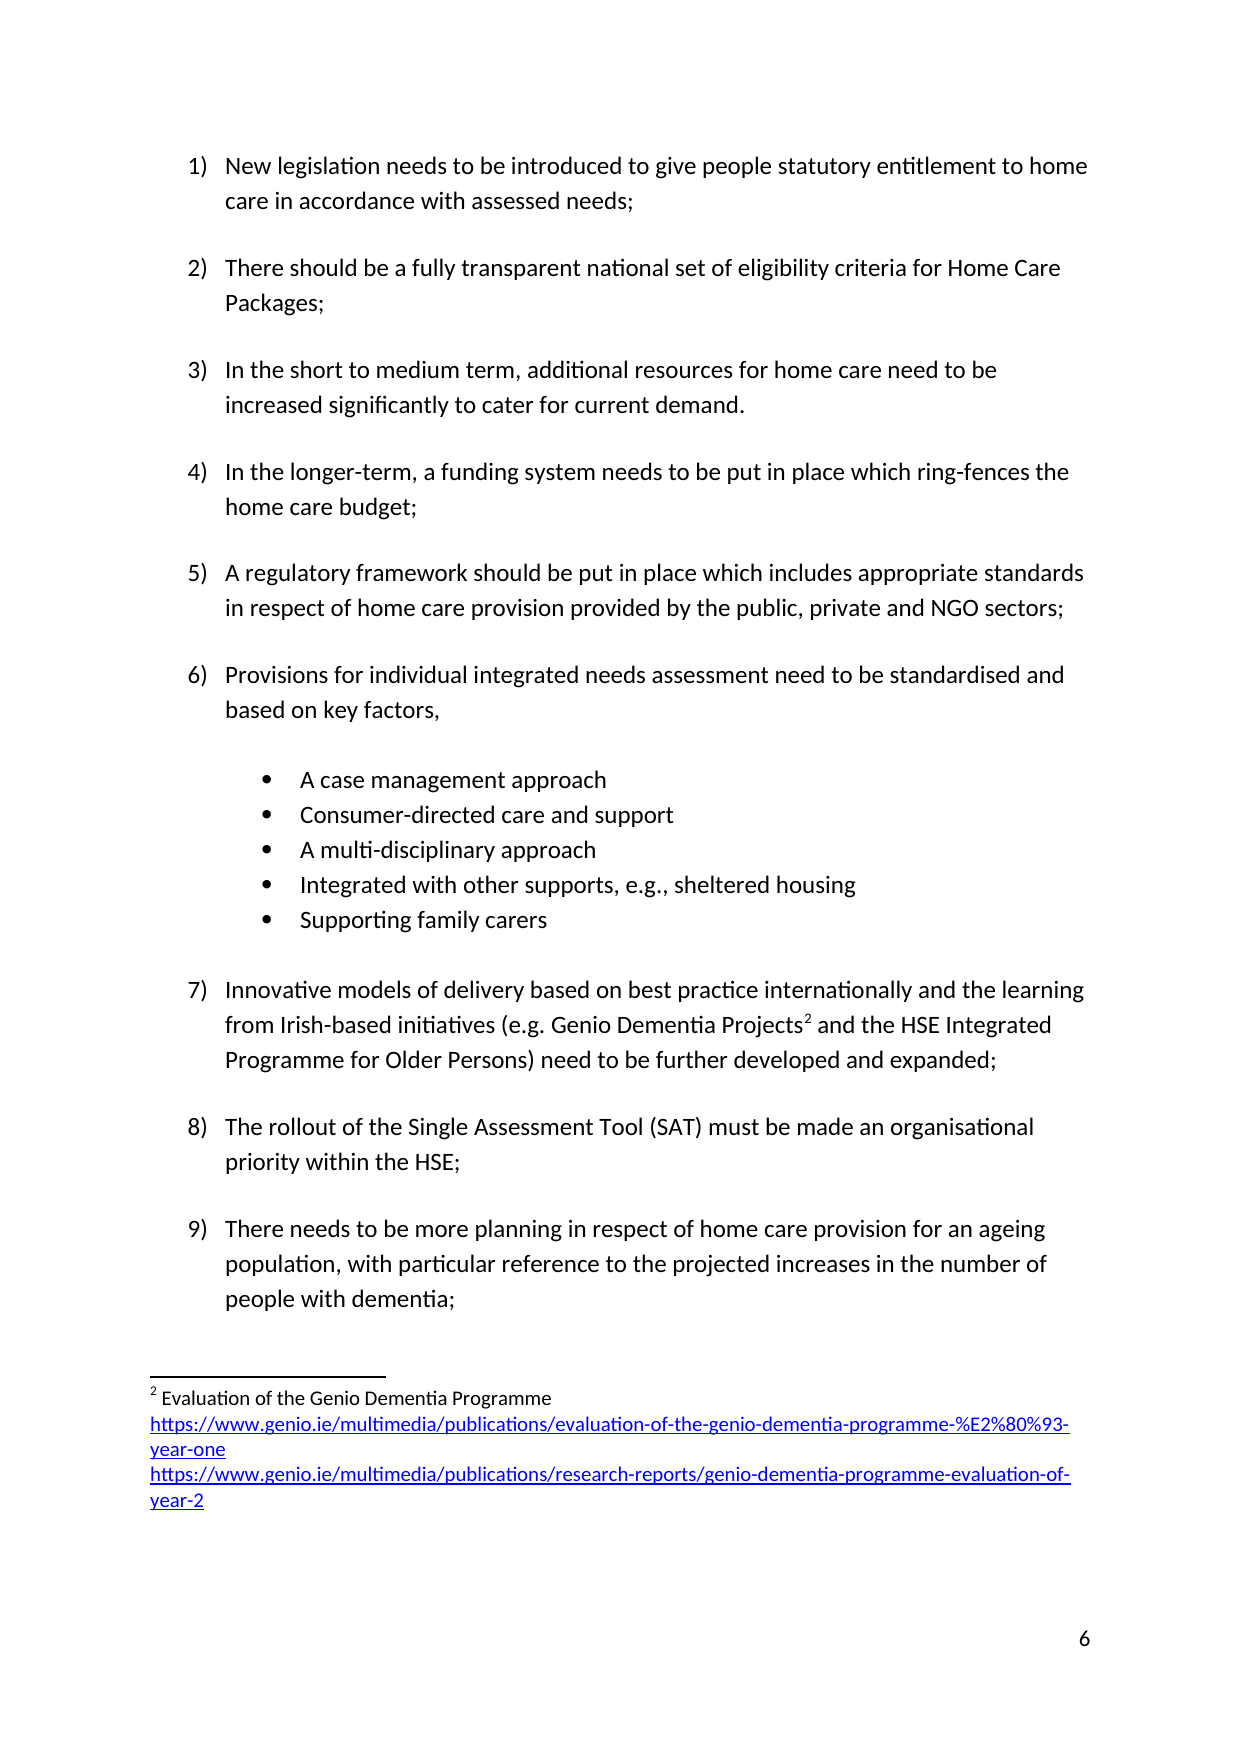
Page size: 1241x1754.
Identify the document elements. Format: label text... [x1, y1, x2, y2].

list Supporting family carers [262, 904, 1090, 935]
list The rollout of the Single Assessment Tool (SAT) must be made an organisational priority within the HSE; [187, 1111, 1090, 1209]
list In the longer-term, a funding system needs to be put in place which ring-fences the home care budget; [187, 456, 1090, 553]
list Integrated with other supports, e.g., sheltered housing [262, 869, 1090, 900]
list Consumer-directed care and support [262, 799, 1090, 830]
list There should be a fully transparent national set of eligibility criteria for Home Care Packages; [187, 252, 1090, 349]
list There needs to be more planning in respect of home care provision for an ageing population, with particular reference to the projected increases in the number of people with dementia; [187, 1213, 1090, 1346]
list New legislation needs to be introduced to give people statutory entitlement to home care in accordance with assessed needs; [187, 150, 1090, 248]
list Provisions for individual integrated needs assessment need to be standardised and based on key factors, [187, 659, 1090, 760]
list A multi-disciplinary approach [262, 834, 1090, 865]
list Innovative models of delivery based on best practice internationally and the learning from Irish-based initiatives (e.g. Genio Dementia Projects and the HSE Integrated Programme for Older Persons) need to be further developed and expanded; [187, 974, 1090, 1107]
list A case management approach [262, 764, 1090, 795]
list A regulatory framework should be put in place which includes appropriate standards in respect of home care provision provided by the public, private and NGO sectors; [187, 557, 1090, 655]
list In the short to medium term, additional resources for home care need to be increased significantly to cater for current demand. [187, 354, 1090, 451]
